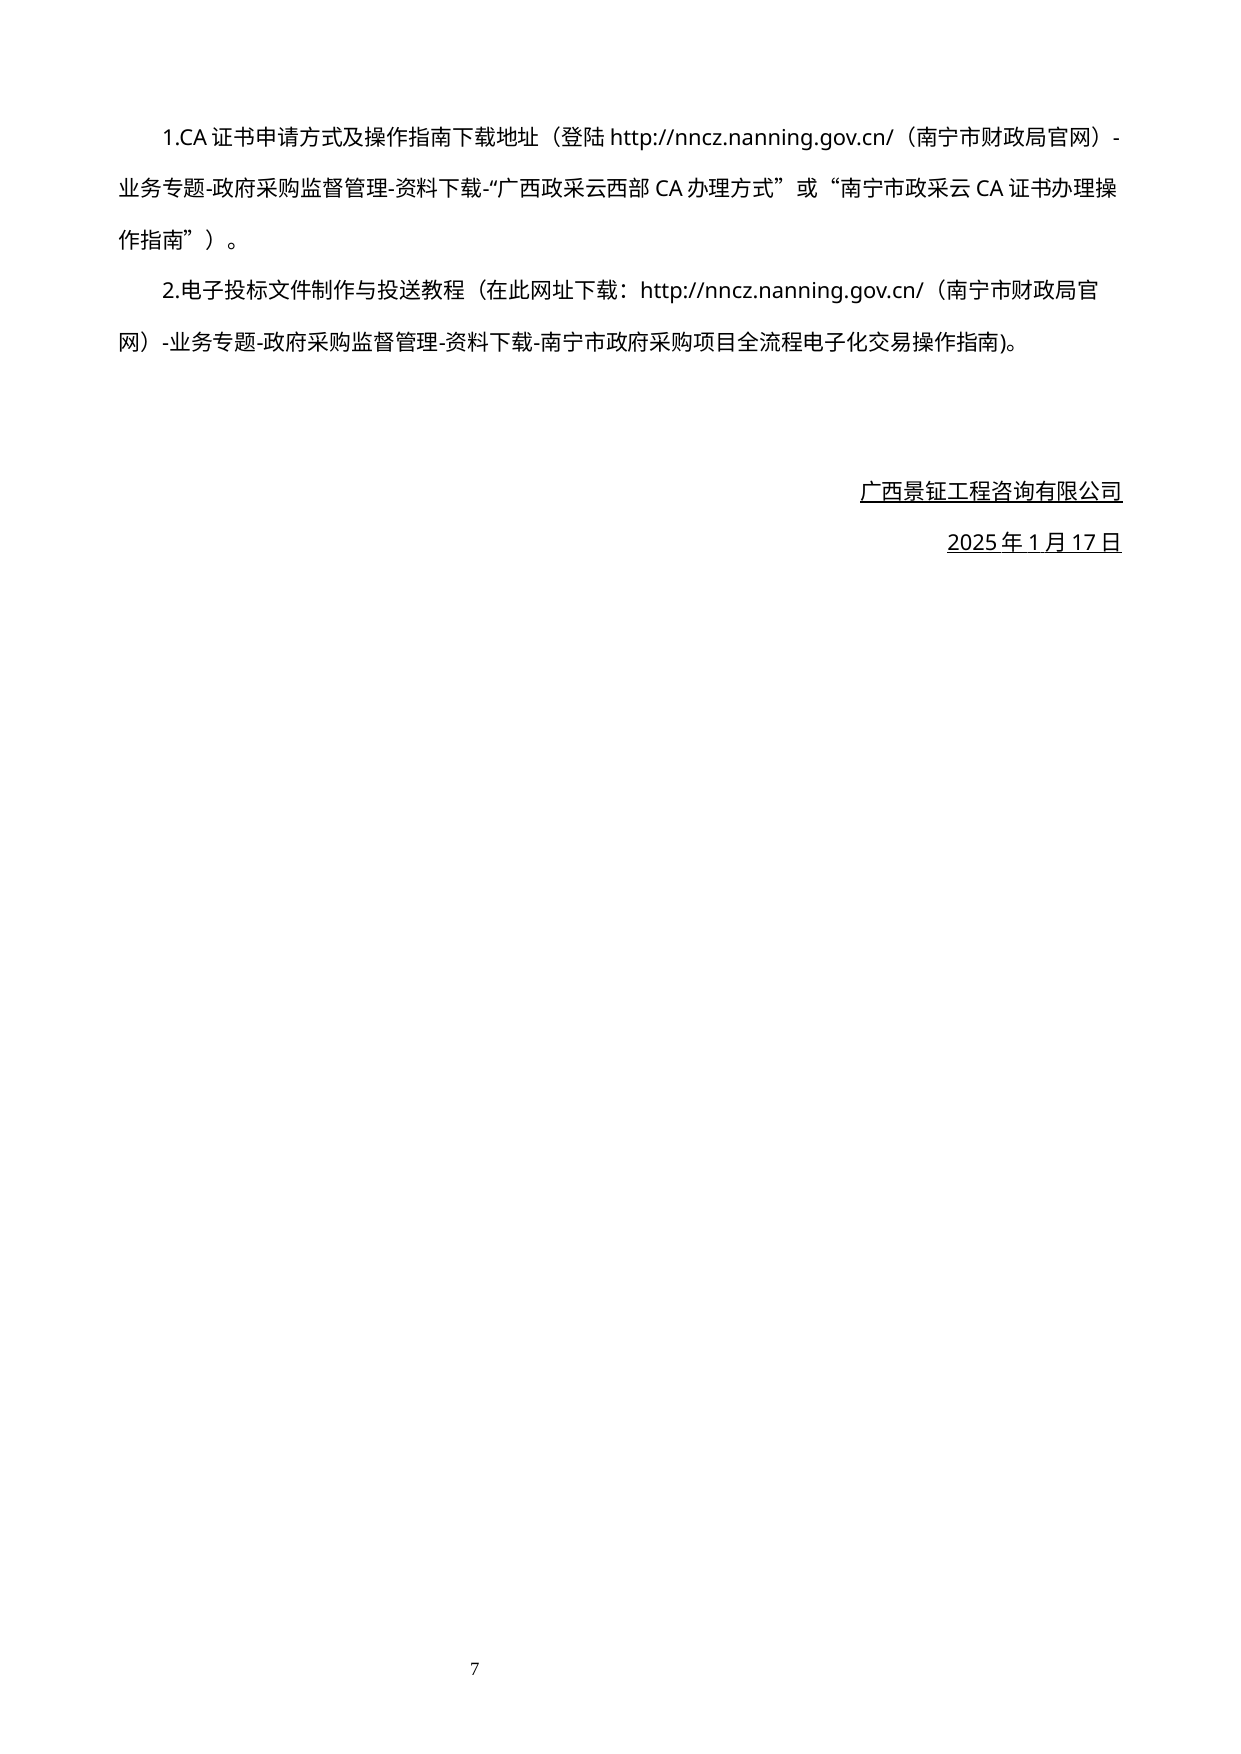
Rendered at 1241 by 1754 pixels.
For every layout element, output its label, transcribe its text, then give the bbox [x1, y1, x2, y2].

text 1.CA证书申请方式及操作指南下载地址（登陆http://nncz.nanning.gov.cn/（南宁市财政局官网）-业务专题-政府采购监督管理-资料下载-“广西政采云西部CA办理方式”或“南宁市政采云CA证书办理操作指南”）。 [118, 118, 1122, 256]
text 2025年1月17日 [118, 523, 1122, 558]
text 2.电子投标文件制作与投送教程（在此网址下载：http://nncz.nanning.gov.cn/（南宁市财政局官网）-业务专题-政府采购监督管理-资料下载-南宁市政府采购项目全流程电子化交易操作指南)。 [118, 272, 1122, 358]
text 广西景钲工程咨询有限公司 [118, 473, 1122, 507]
